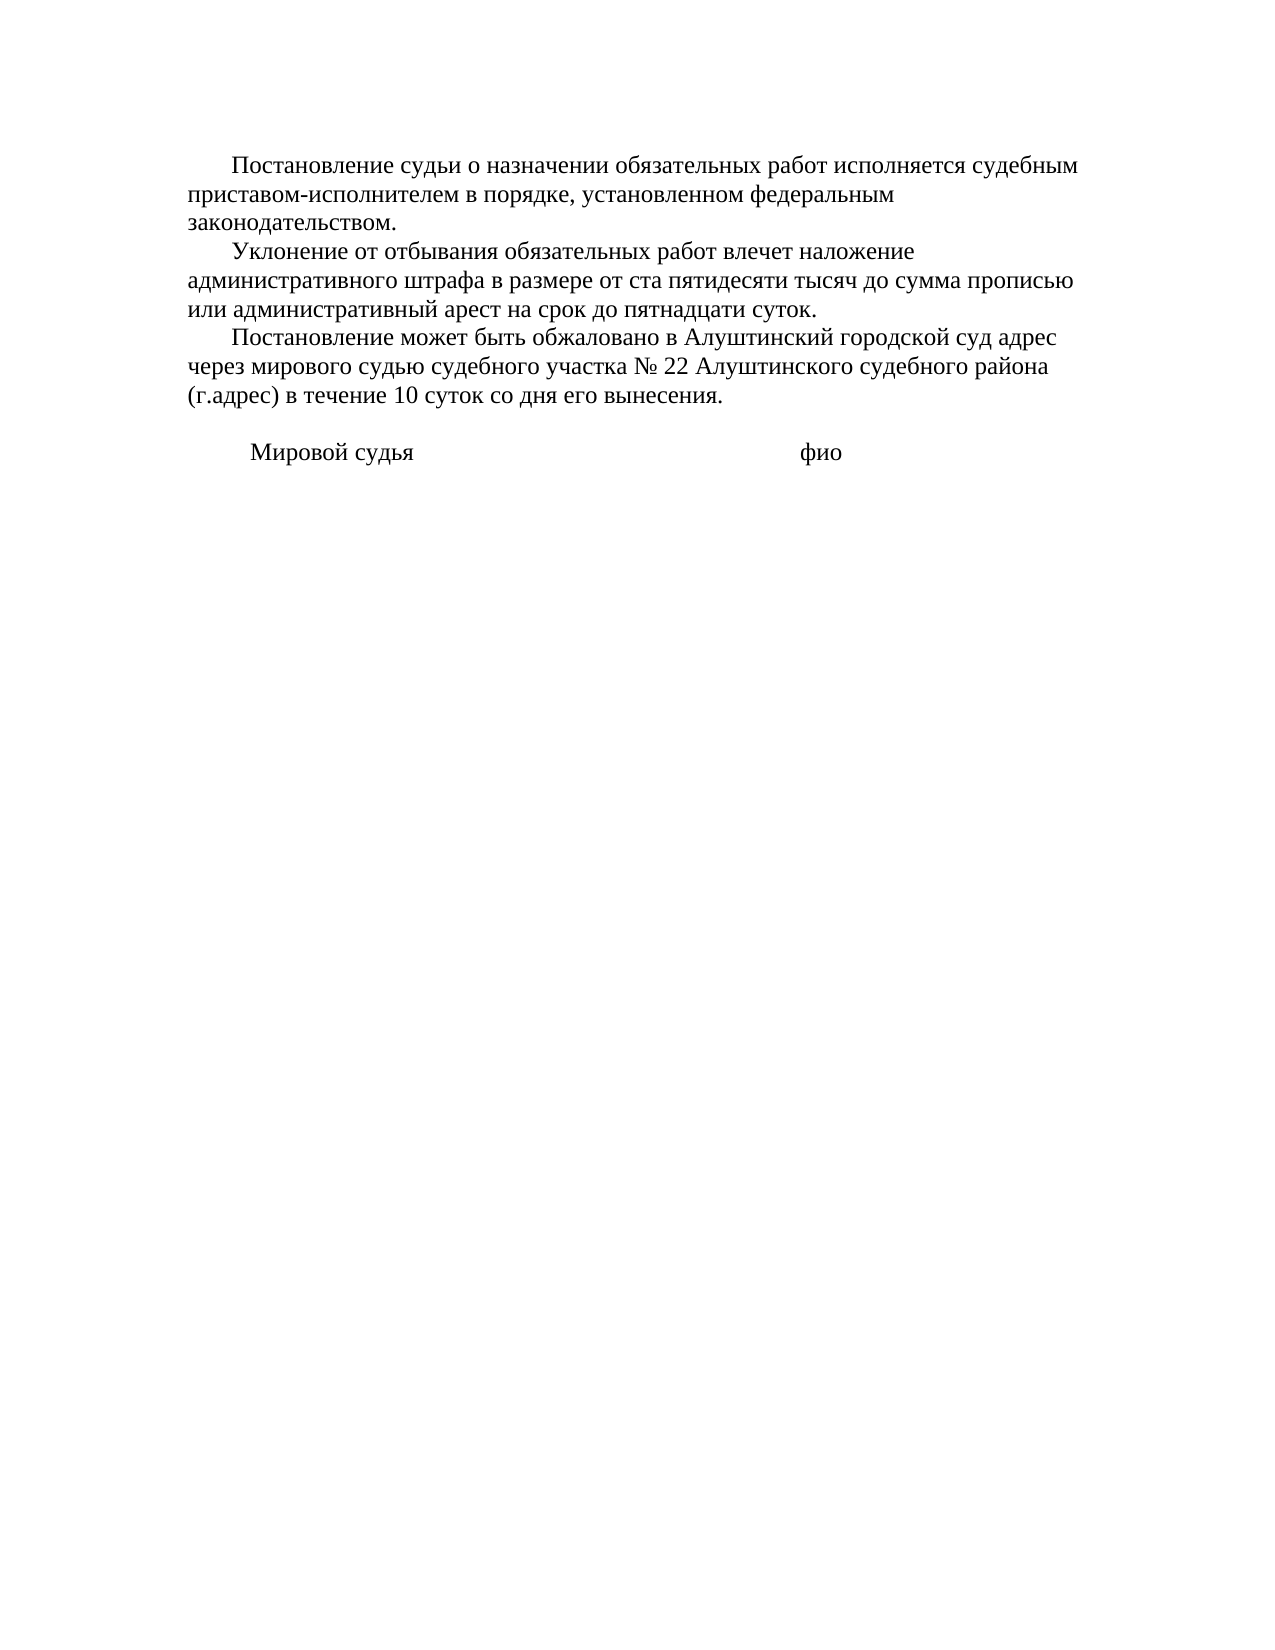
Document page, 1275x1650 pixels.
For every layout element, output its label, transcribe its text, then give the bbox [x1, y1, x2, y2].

text Уклонение от отбывания обязательных работ влечет наложение административного штрафа в размере от ста пятидесяти тысяч до сумма прописью или административный арест на срок до пятнадцати суток. [187, 236, 1087, 322]
text Мировой судья фио [187, 437, 1087, 466]
text Постановление судьи о назначении обязательных работ исполняется судебным приставом-исполнителем в порядке, установленном федеральным законодательством. [187, 150, 1087, 236]
text Постановление может быть обжаловано в Алуштинский городской суд адрес через мирового судью судебного участка № 22 Алуштинского судебного района (г.адрес) в течение 10 суток со дня его вынесения. [187, 322, 1087, 409]
